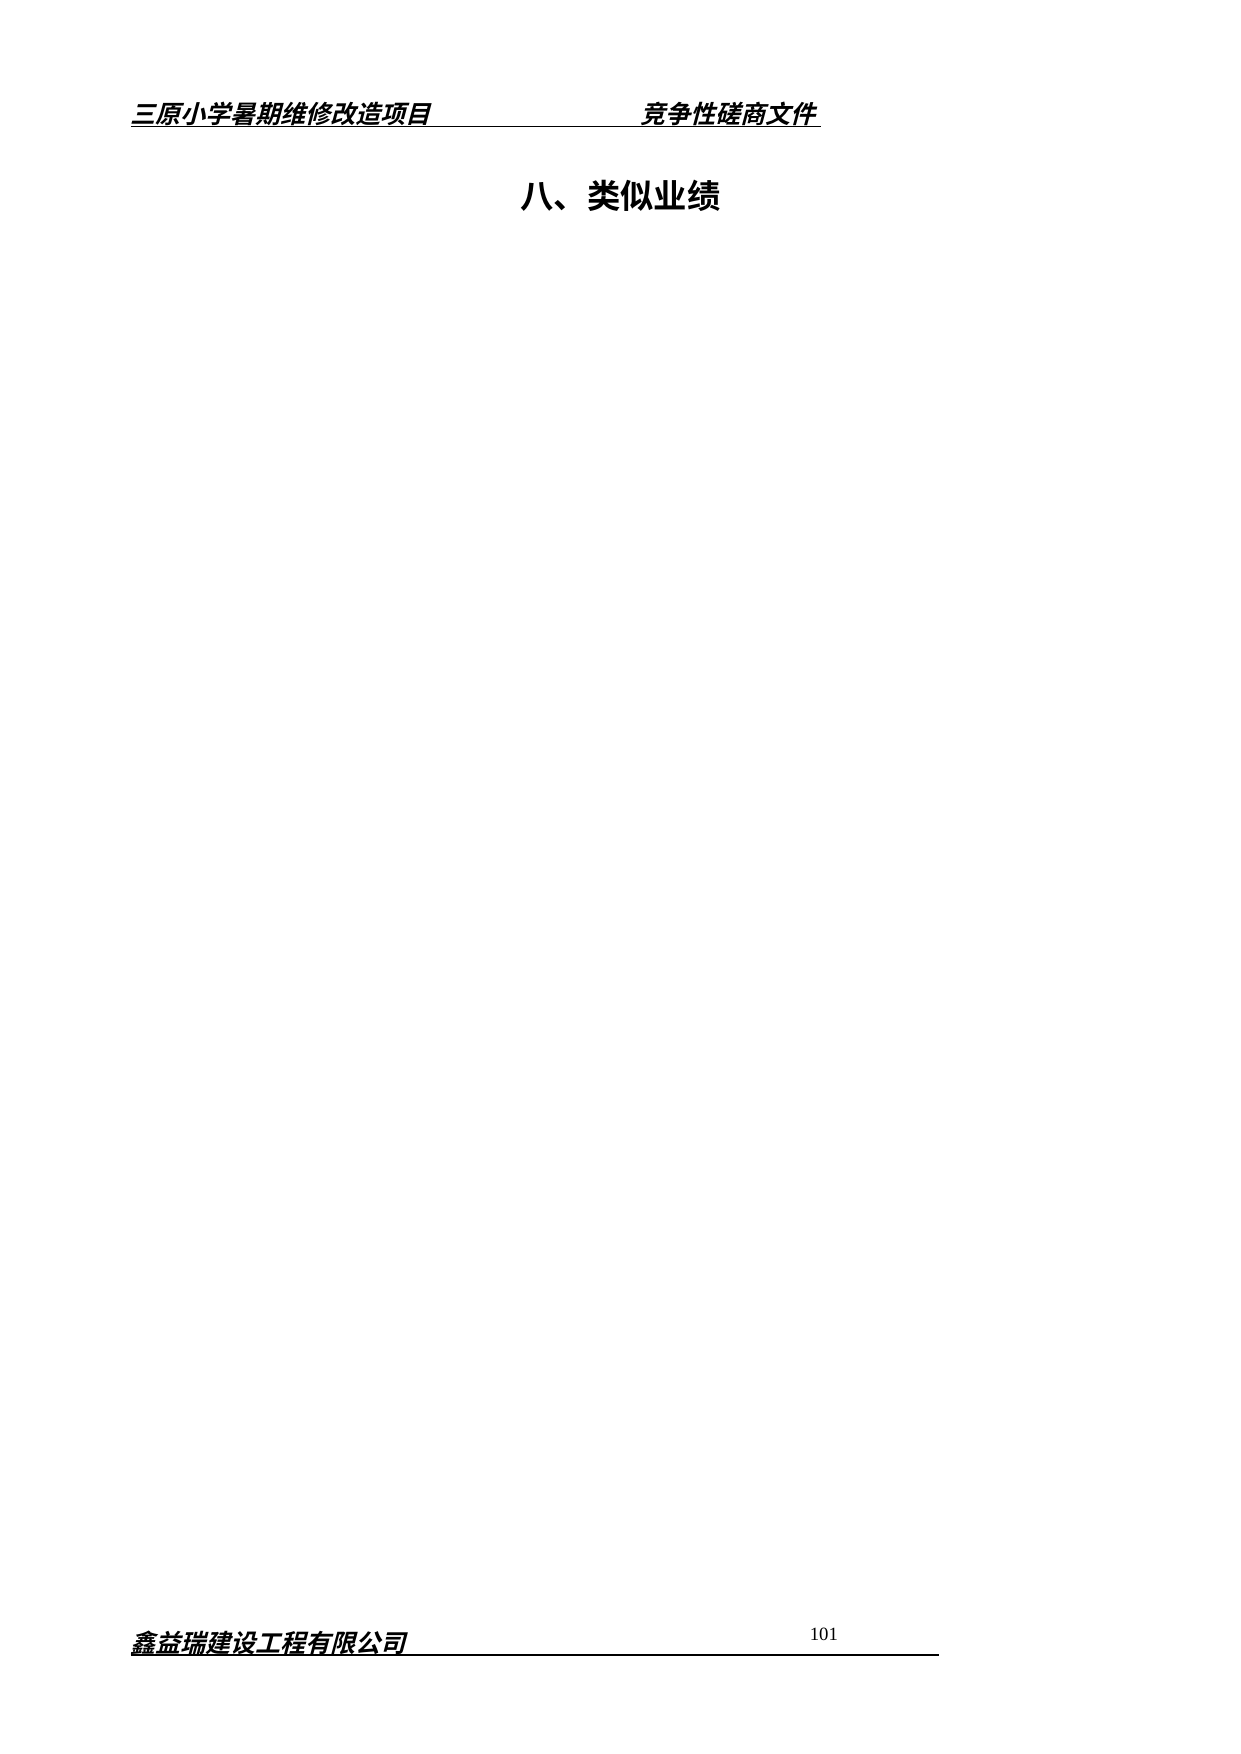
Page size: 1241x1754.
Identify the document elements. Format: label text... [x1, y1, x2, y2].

text 八、类似业绩 [131, 162, 1110, 227]
